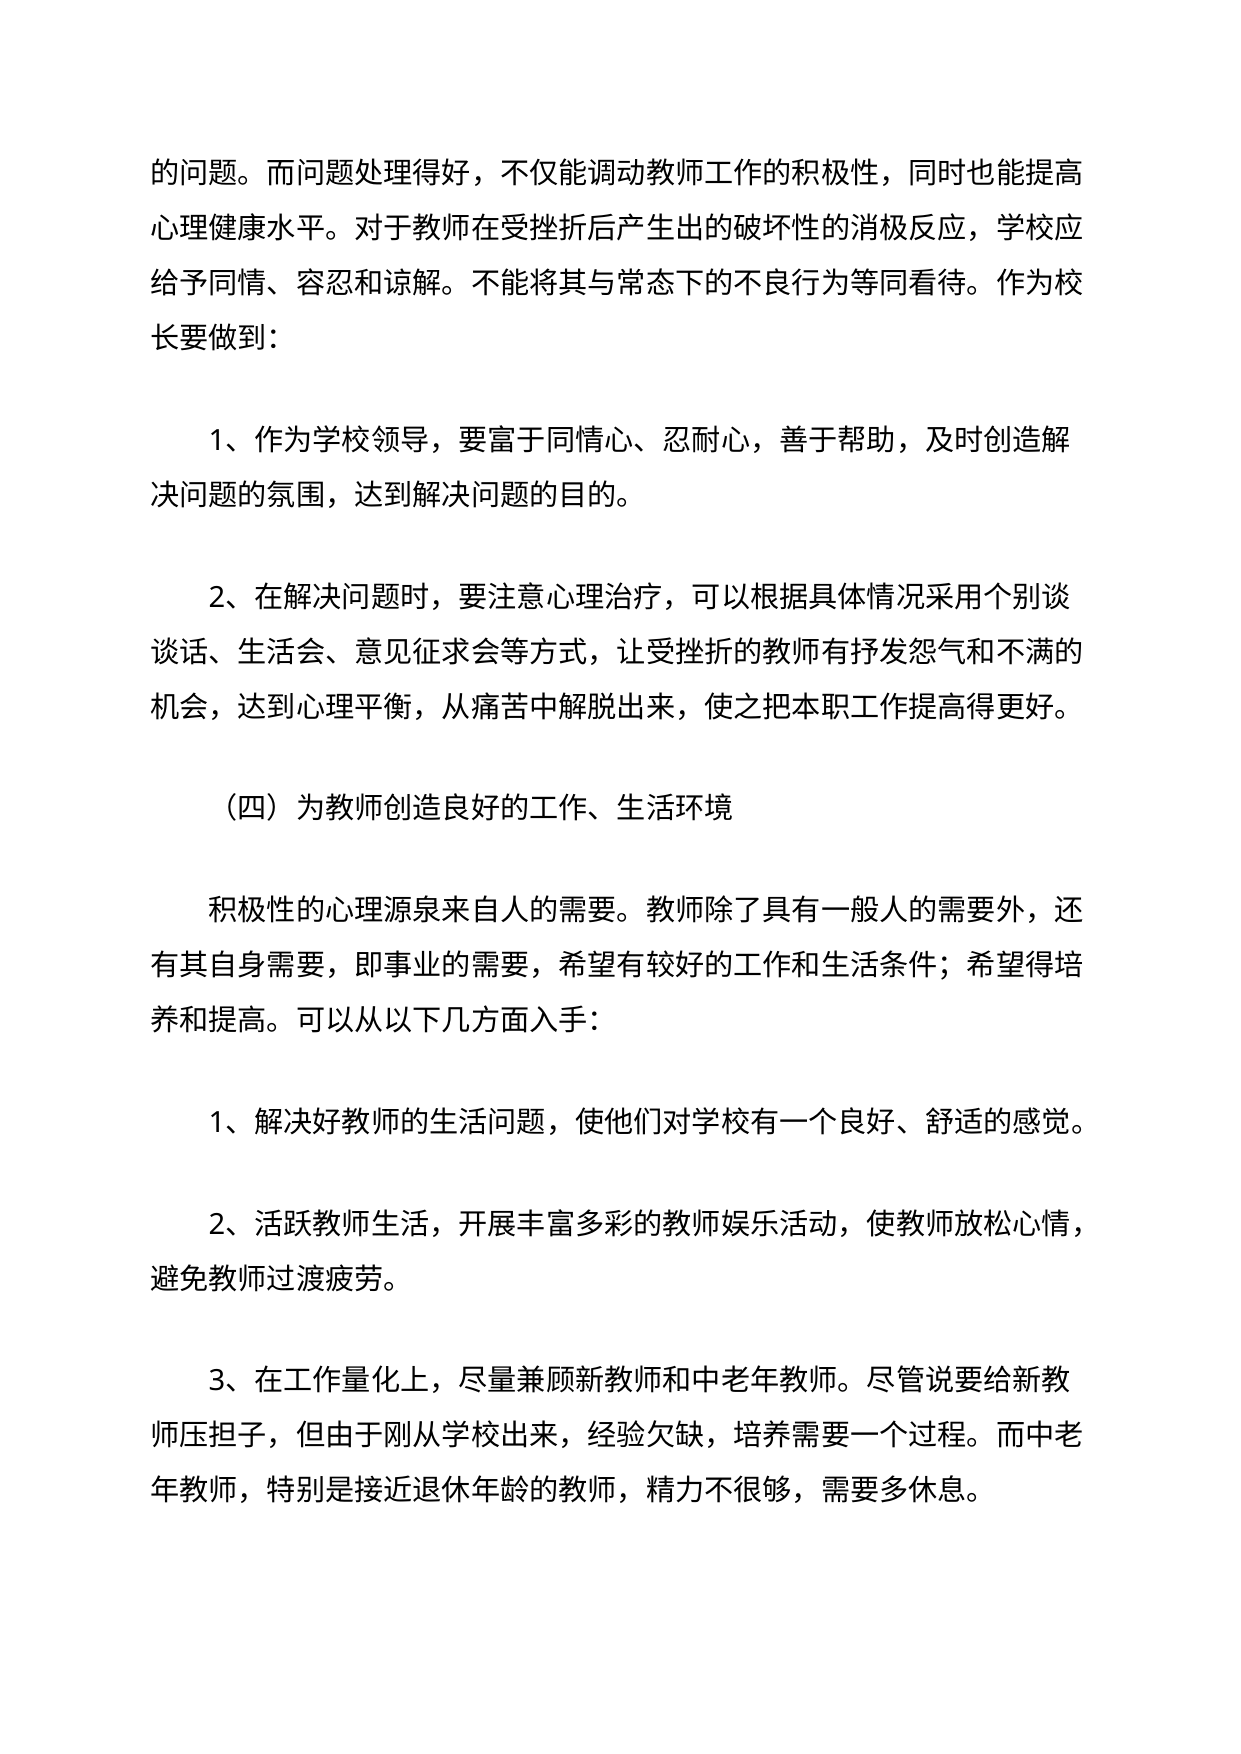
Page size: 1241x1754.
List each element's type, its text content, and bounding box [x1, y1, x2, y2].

text 积极性的心理源泉来自人的需要。教师除了具有一般人的需要外，还有其自身需要，即事业的需要，希望有较好的工作和生活条件；希望得培养和提高。可以从以下几方面入手： [150, 887, 1090, 1039]
text 2、在解决问题时，要注意心理治疗，可以根据具体情况采用个别谈谈话、生活会、意见征求会等方式，让受挫折的教师有抒发怨气和不满的机会，达到心理平衡，从痛苦中解脱出来，使之把本职工作提高得更好。 [150, 573, 1090, 725]
text 2、活跃教师生活，开展丰富多彩的教师娱乐活动，使教师放松心情，避免教师过渡疲劳。 [150, 1200, 1090, 1297]
text 1、解决好教师的生活问题，使他们对学校有一个良好、舒适的感觉。 [150, 1098, 1090, 1141]
text （四）为教师创造良好的工作、生活环境 [150, 785, 1090, 827]
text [150, 150, 1090, 357]
text 3、在工作量化上，尽量兼顾新教师和中老年教师。尽管说要给新教师压担子，但由于刚从学校出来，经验欠缺，培养需要一个过程。而中老年教师，特别是接近退休年龄的教师，精力不很够，需要多休息。 [150, 1357, 1090, 1509]
text 1、作为学校领导，要富于同情心、忍耐心，善于帮助，及时创造解决问题的氛围，达到解决问题的目的。 [150, 416, 1090, 514]
